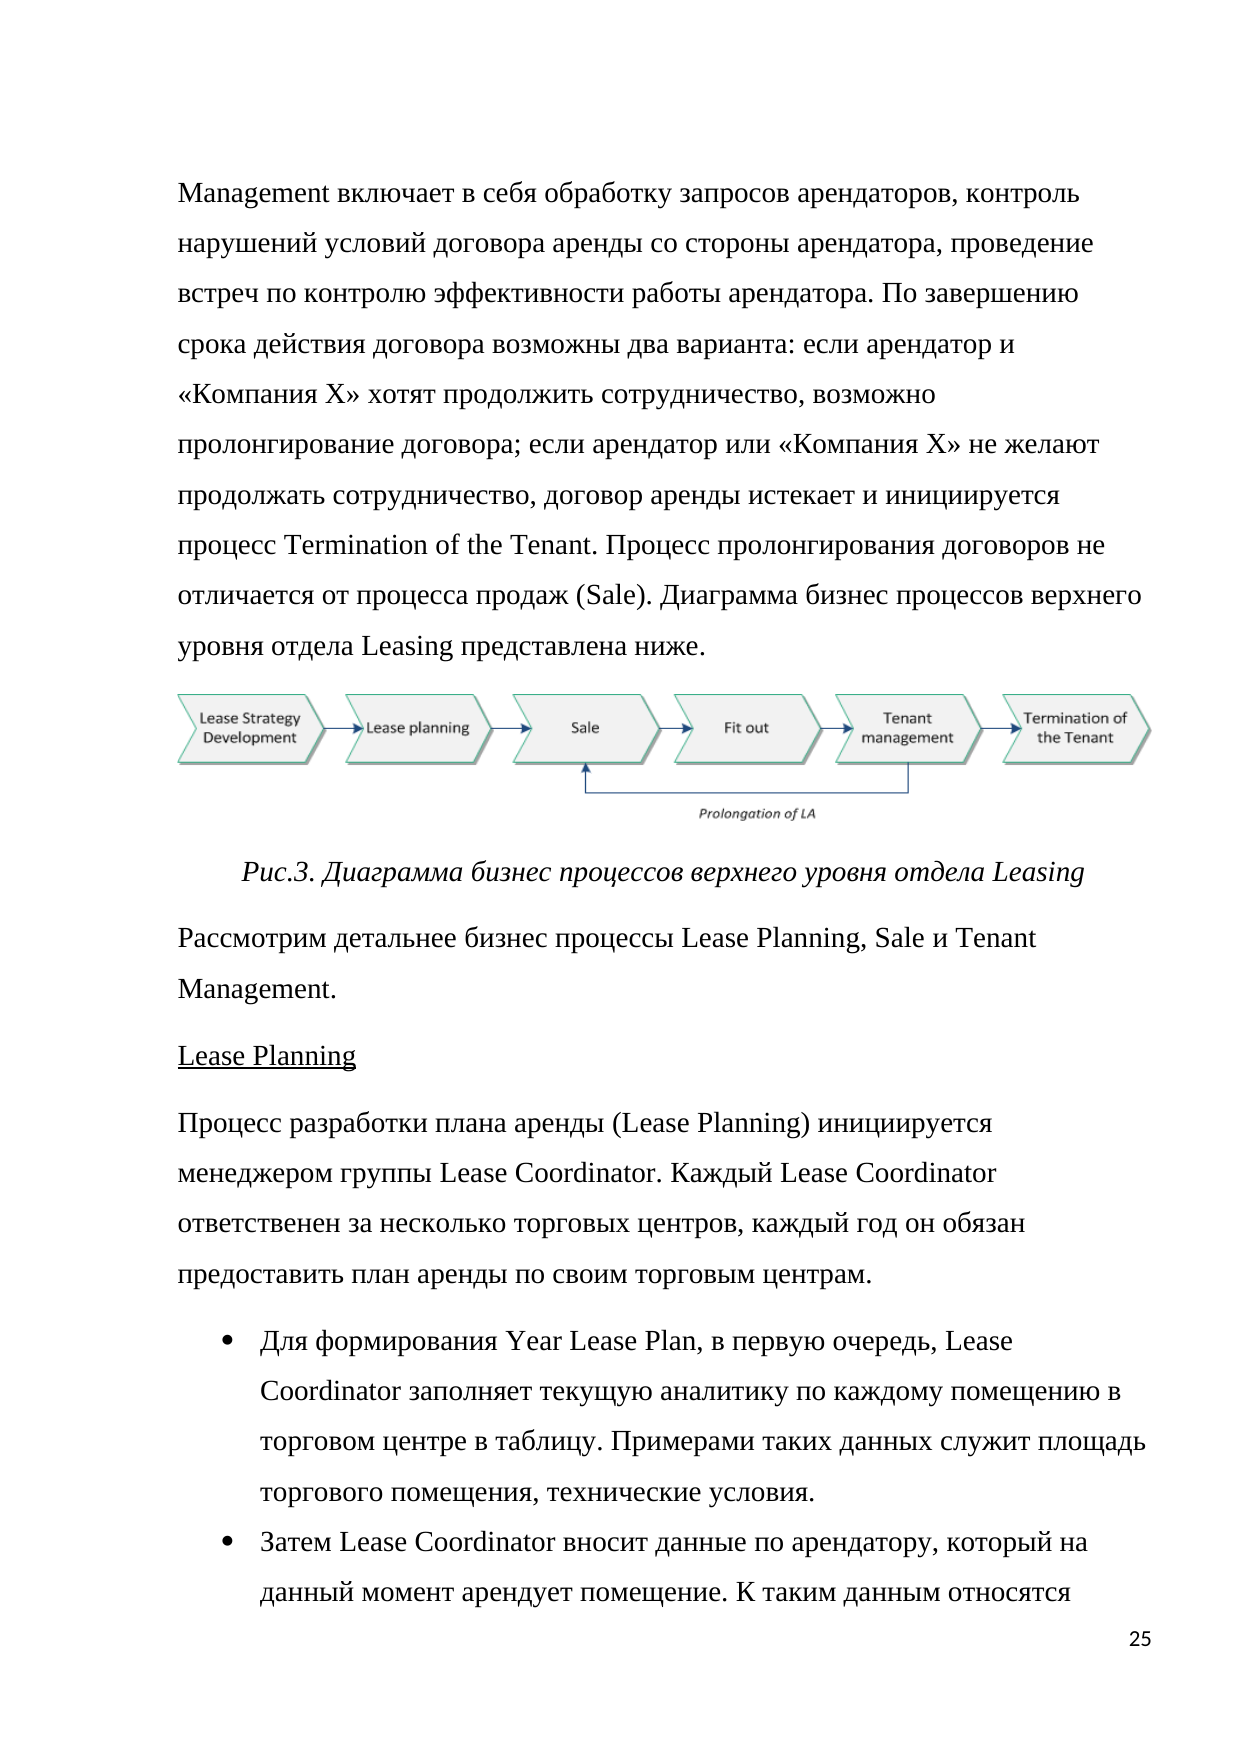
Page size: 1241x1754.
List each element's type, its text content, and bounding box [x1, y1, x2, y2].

picture [177, 694, 1152, 823]
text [177, 175, 1152, 661]
list Для формирования Year Lease Plan, в первую очередь, Lease Coordinator заполняет текущую аналитику по каждому помещению в торговом центре в таблицу. Примерами таких данных служит площадь торгового помещения, технические условия. [222, 1323, 1152, 1507]
text Рис.3. Диаграмма бизнес процессов верхнего уровня отдела Leasing [177, 854, 1152, 887]
text Lease Planning [177, 1038, 1152, 1071]
text Рассмотрим детальнее бизнес процессы Lease Planning, Sale и Tenant Management. [177, 921, 1152, 1004]
text Процесс разработки плана аренды (Lease Planning) инициируется менеджером группы Lease Coordinator. Каждый Lease Coordinator ответственен за несколько торговых центров, каждый год он обязан предоставить план аренды по своим торговым центрам. [177, 1105, 1152, 1289]
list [222, 1524, 1152, 1608]
